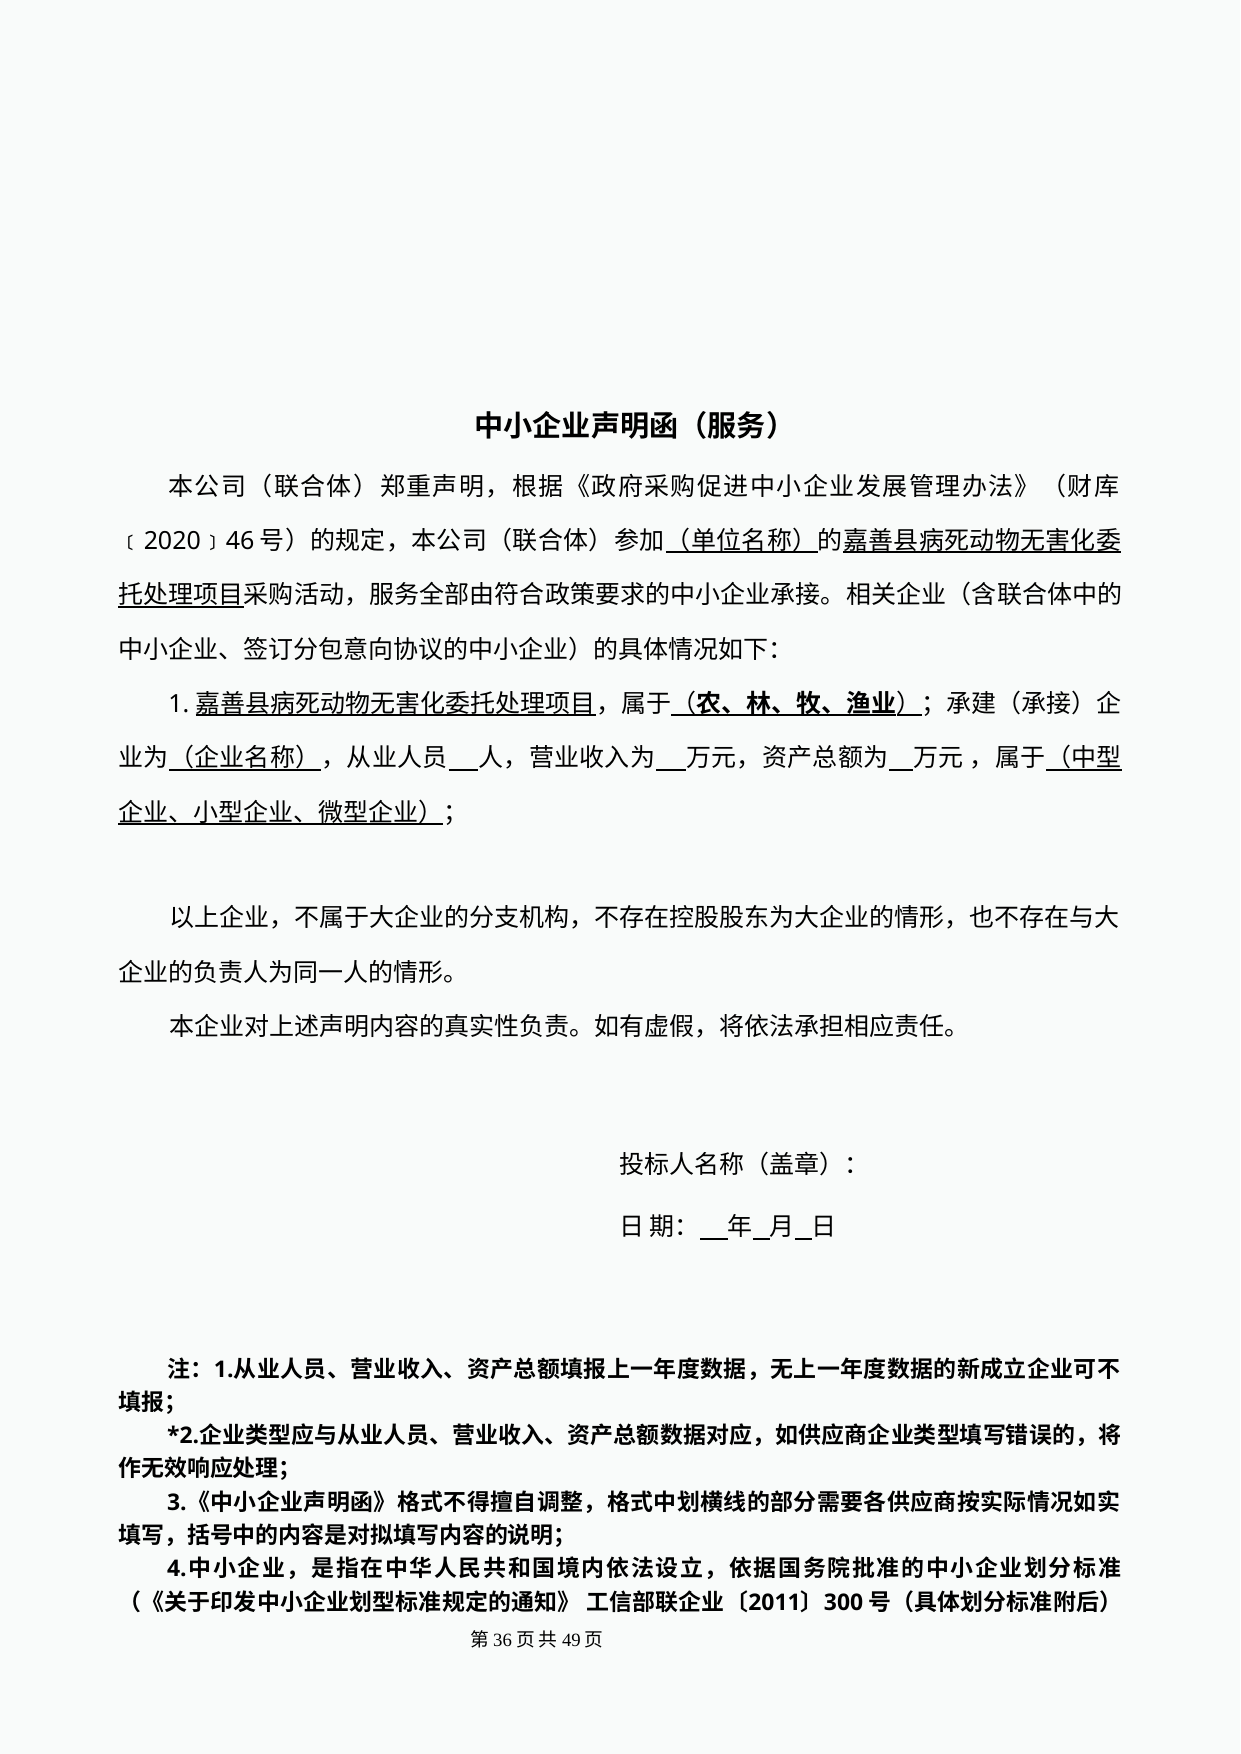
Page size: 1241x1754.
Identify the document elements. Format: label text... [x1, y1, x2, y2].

text 本公司（联合体）郑重声明，根据《政府采购促进中小企业发展管理办法》（财库﹝2020﹞46号）的规定，本公司（联合体）参加（单位名称）的嘉善县病死动物无害化委托处理项目采购活动，服务全部由符合政策要求的中小企业承接。相关企业（含联合体中的中小企业、签订分包意向协议的中小企业）的具体情况如下： [118, 466, 1122, 665]
text 本企业对上述声明内容的真实性负责。如有虚假，将依法承担相应责任。 [118, 1006, 1122, 1043]
text 中小企业声明函（服务） [118, 402, 1122, 445]
text 注：1.从业人员、营业收入、资产总额填报上一年度数据，无上一年度数据的新成立企业可不填报； [118, 1350, 1122, 1417]
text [118, 1550, 1122, 1617]
list 嘉善县病死动物无害化委托处理项目，属于（农、林、牧、渔业）；承建（承接）企业为（企业名称），从业人员 人，营业收入为 万元，资产总额为 万元 ，属于（中型企业、小型企业、微型企业）； [118, 683, 1122, 828]
text 以上企业，不属于大企业的分支机构，不存在控股股东为大企业的情形，也不存在与大企业的负责人为同一人的情形。 [118, 898, 1122, 988]
text *2.企业类型应与从业人员、营业收入、资产总额数据对应，如供应商企业类型填写错误的，将作无效响应处理； [118, 1417, 1122, 1483]
text 投标人名称（盖章）： [118, 1123, 1122, 1186]
text 日 期： 年 月 日 [118, 1186, 1122, 1248]
text 3.《中小企业声明函》格式不得擅自调整，格式中划横线的部分需要各供应商按实际情况如实填写，括号中的内容是对拟填写内容的说明； [118, 1483, 1122, 1550]
